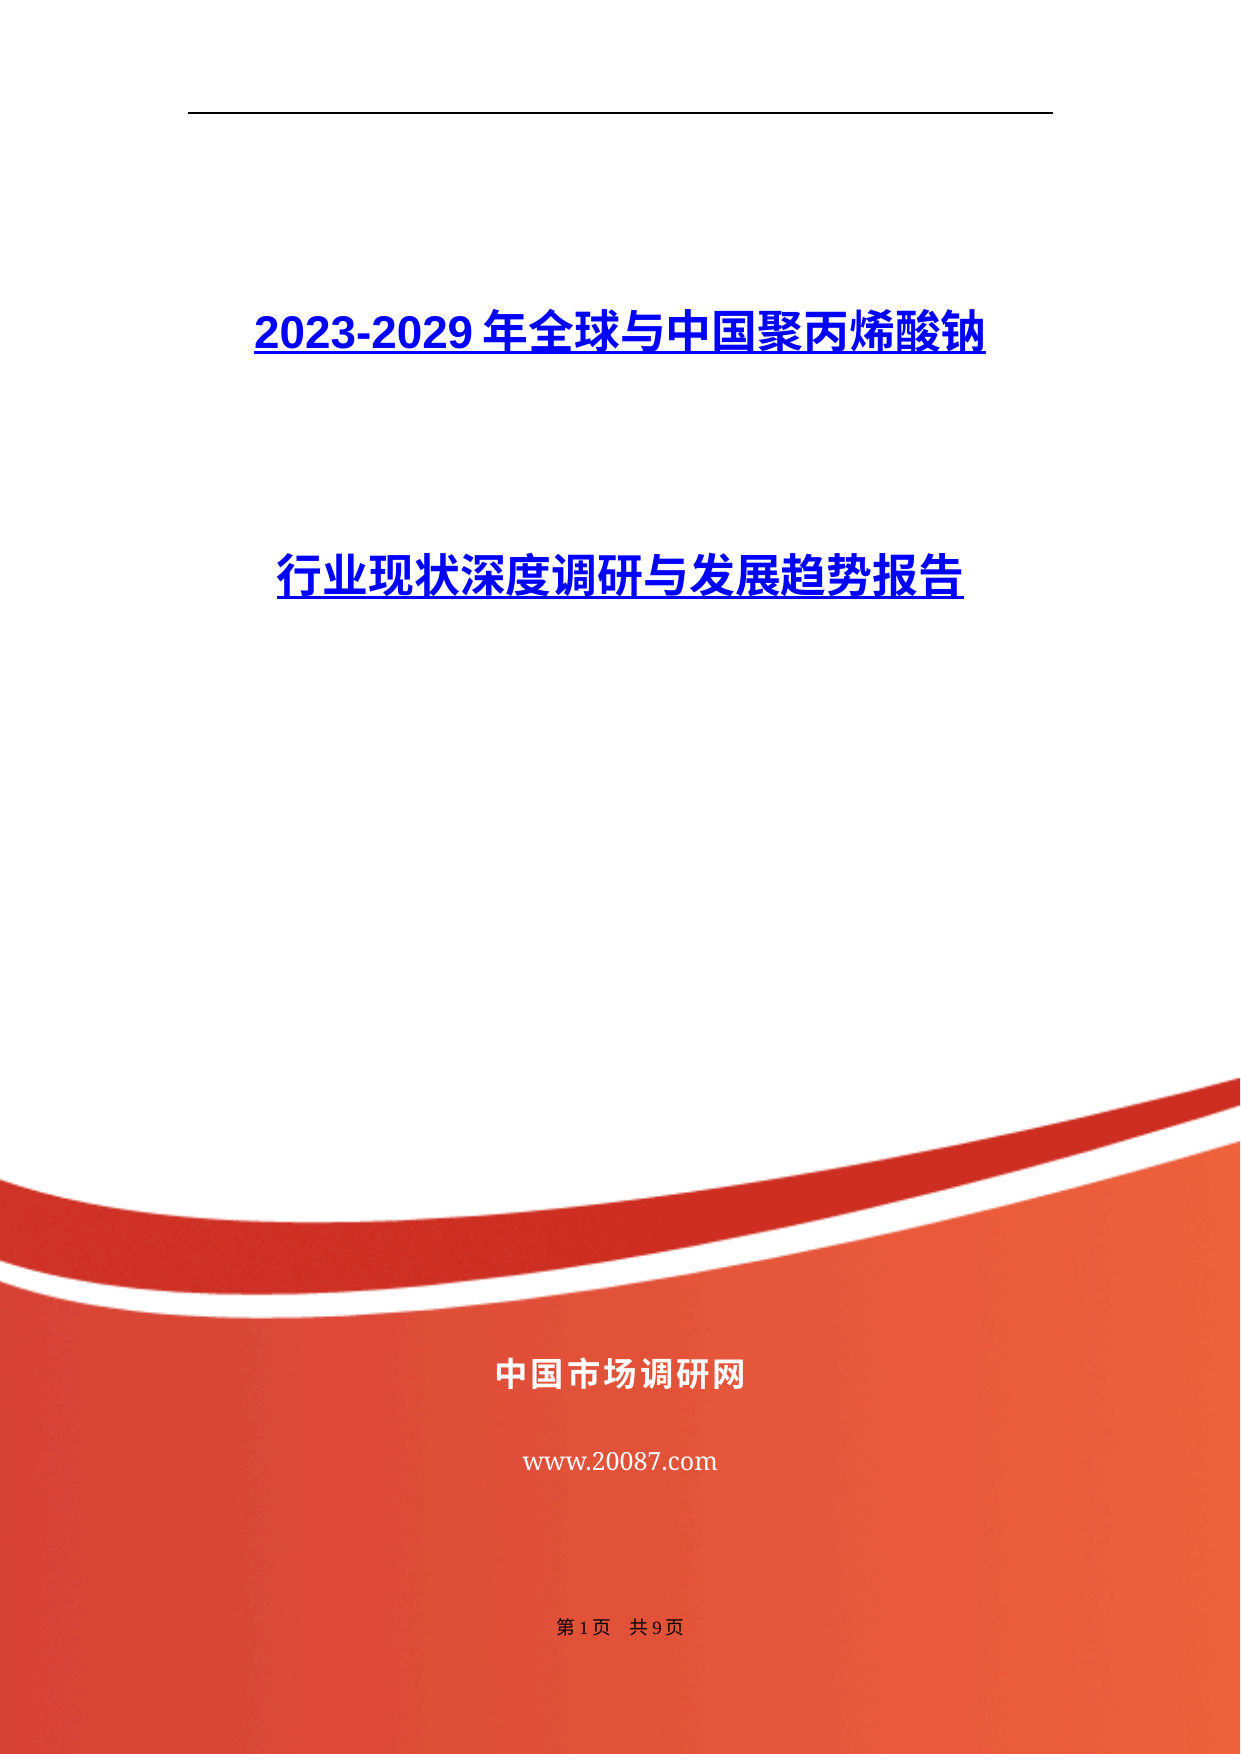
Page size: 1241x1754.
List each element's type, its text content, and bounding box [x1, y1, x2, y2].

subtitle 中国市场调研网 [187, 1339, 1053, 1404]
picture [0, 1006, 1241, 1754]
table_header 2023-2029年全球与中国聚丙烯酸钠行业现状深度调研与发展趋势报告 [188, 207, 1053, 773]
text www.20087.com [187, 1428, 1053, 1493]
